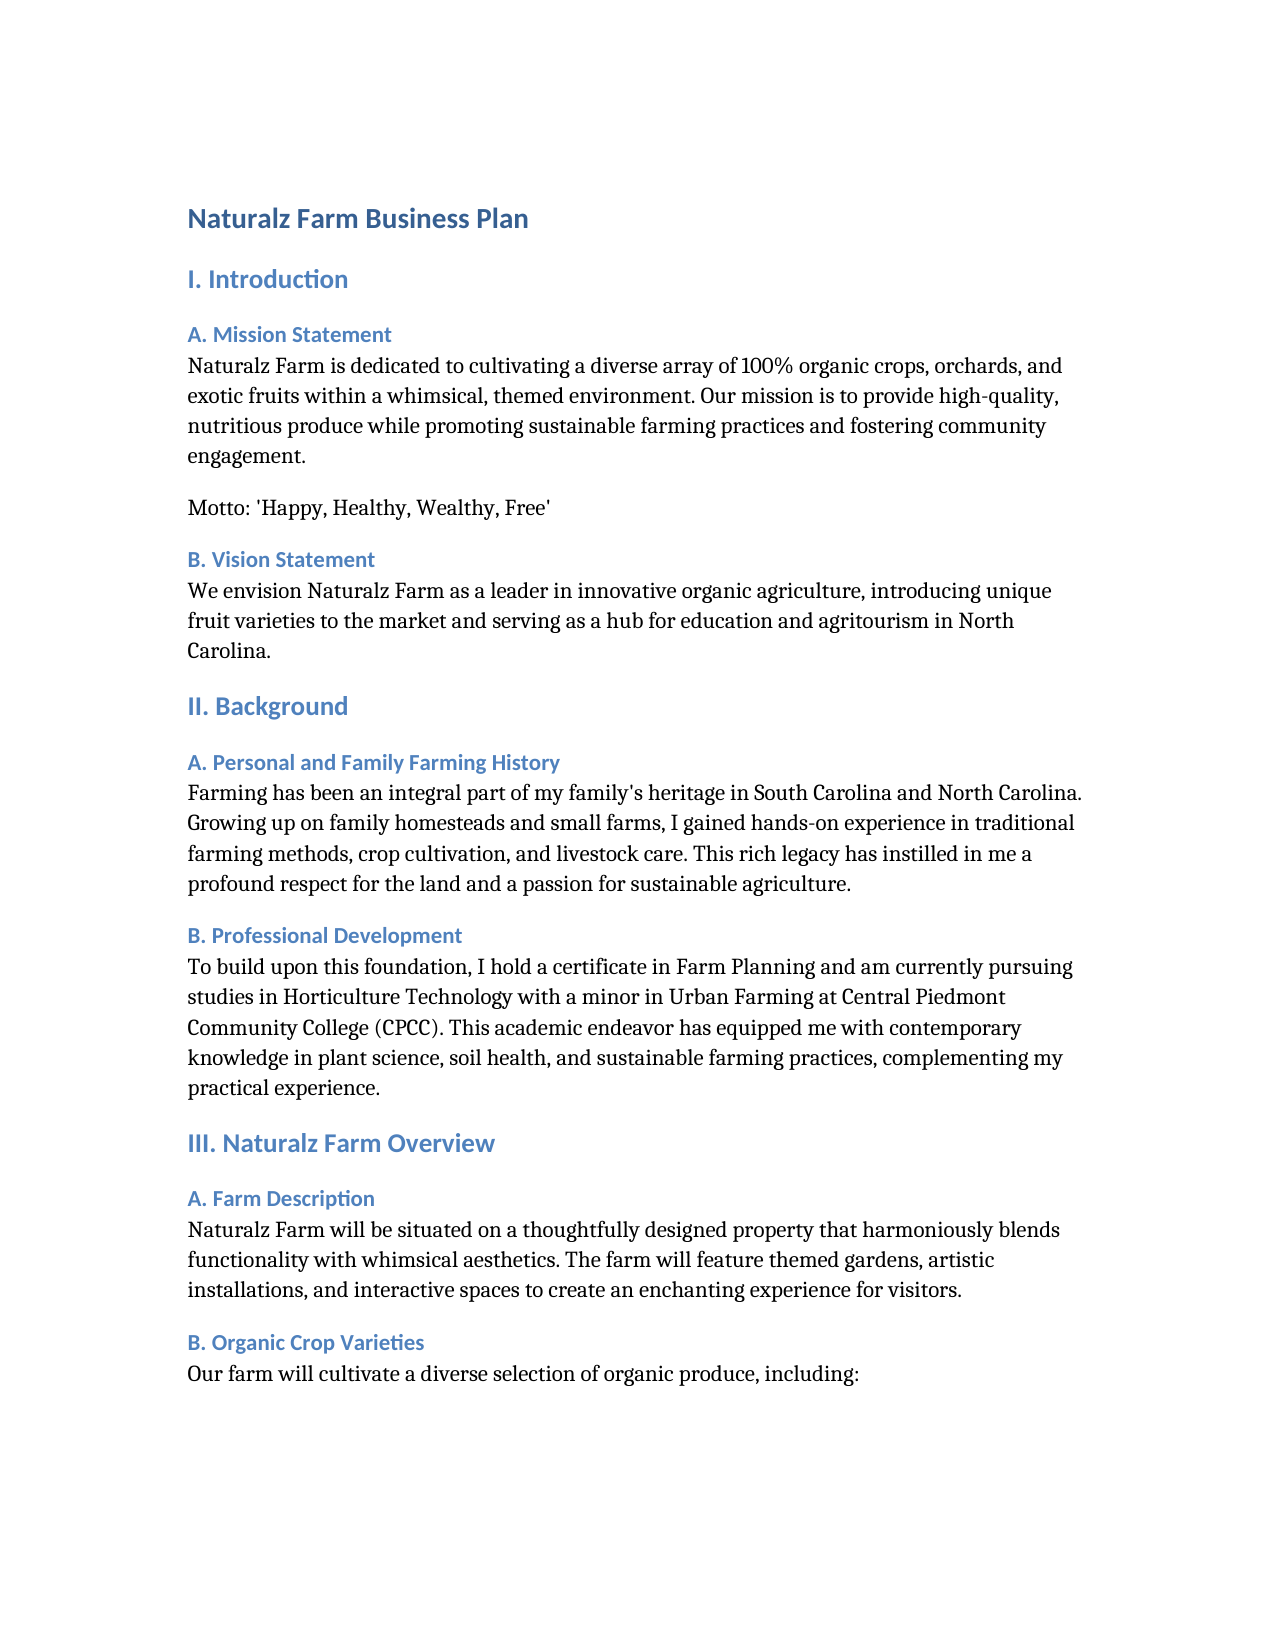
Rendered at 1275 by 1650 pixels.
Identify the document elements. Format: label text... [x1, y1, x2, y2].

text Farming has been an integral part of my family's heritage in South Carolina and North Carolina. Growing up on family homesteads and small farms, I gained hands-on experience in traditional farming methods, crop cultivation, and livestock care. This rich legacy has instilled in me a profound respect for the land and a passion for sustainable agriculture. [187, 780, 1087, 897]
text Naturalz Farm is dedicated to cultivating a diverse array of 100% organic crops, orchards, and exotic fruits within a whimsical, themed environment. Our mission is to provide high-quality, nutritious produce while promoting sustainable farming practices and fostering community engagement. [187, 353, 1087, 470]
subtitle A. Farm Description [187, 1184, 1087, 1212]
subtitle I. Introduction [187, 262, 1087, 295]
text Motto: 'Happy, Healthy, Wealthy, Free' [187, 494, 1087, 521]
text We envision Naturalz Farm as a leader in innovative organic agriculture, introducing unique fruit varieties to the market and serving as a hub for education and agritourism in North Carolina. [187, 578, 1087, 664]
subtitle A. Personal and Family Farming History [187, 748, 1087, 776]
text To build upon this foundation, I hold a certificate in Farm Planning and am currently pursuing studies in Horticulture Technology with a minor in Urban Farming at Central Piedmont Community College (CPCC). This academic endeavor has equipped me with contemporary knowledge in plant science, soil health, and sustainable farming practices, complementing my practical experience. [187, 954, 1087, 1101]
subtitle B. Professional Development [187, 922, 1087, 950]
subtitle Naturalz Farm Business Plan [187, 200, 1087, 236]
subtitle B. Organic Crop Varieties [187, 1328, 1087, 1356]
subtitle B. Vision Statement [187, 545, 1087, 573]
subtitle II. Background [187, 689, 1087, 722]
text Our farm will cultivate a diverse selection of organic produce, including: [187, 1360, 1087, 1387]
text Naturalz Farm will be situated on a thoughtfully designed property that harmoniously blends functionality with whimsical aesthetics. The farm will feature themed gardens, artistic installations, and interactive spaces to create an enchanting experience for visitors. [187, 1217, 1087, 1303]
subtitle A. Mission Statement [187, 321, 1087, 348]
subtitle III. Naturalz Farm Overview [187, 1126, 1087, 1159]
